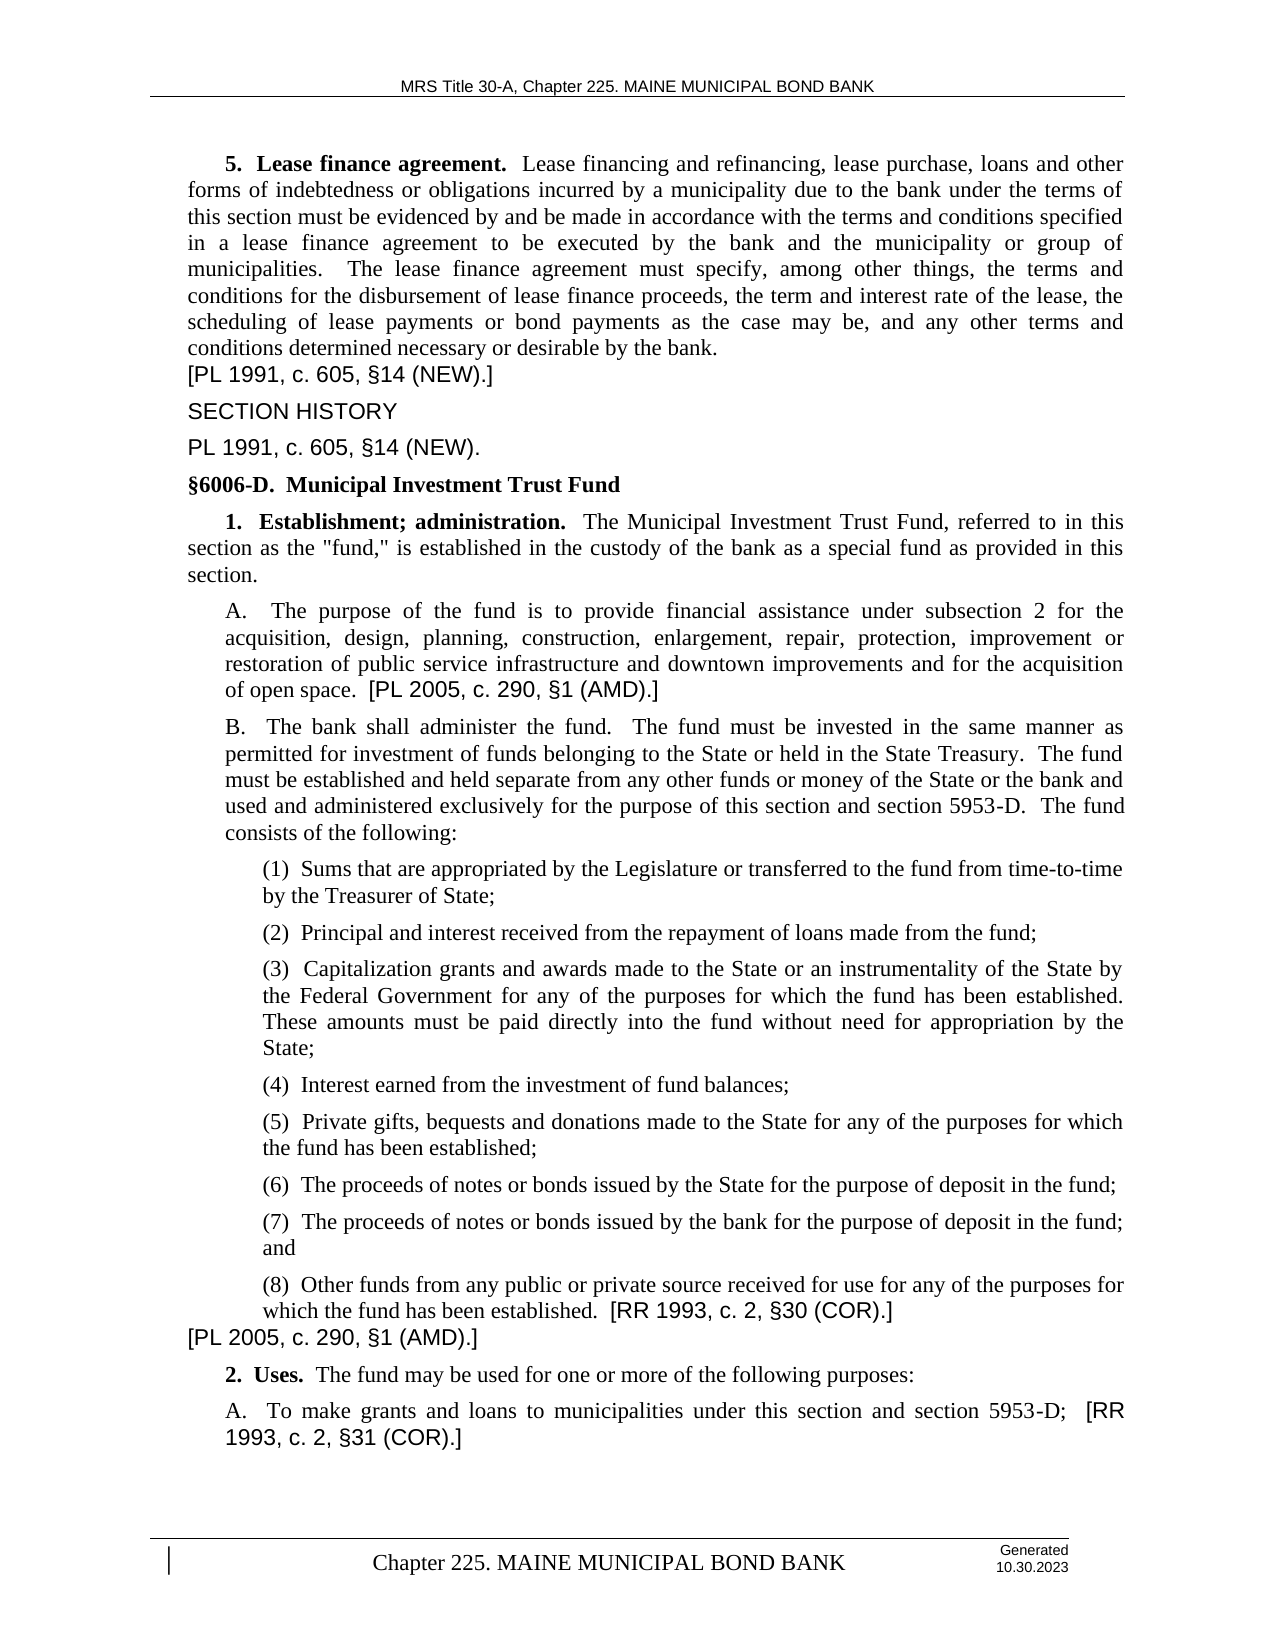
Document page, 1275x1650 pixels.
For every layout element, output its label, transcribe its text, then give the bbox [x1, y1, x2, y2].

text §6006-D. Municipal Investment Trust Fund [187, 471, 1125, 497]
text 1. Establishment; administration. The Municipal Investment Trust Fund, referred to in this section as the "fund," is established in the custody of the bank as a special fund as provided in this section. [187, 508, 1125, 587]
text (7) The proceeds of notes or bonds issued by the bank for the purpose of deposit in the fund; and [262, 1208, 1125, 1261]
text 5. Lease finance agreement. Lease financing and refinancing, lease purchase, loans and other forms of indebtedness or obligations incurred by a municipality due to the bank under the terms of this section must be evidenced by and be made in accordance with the terms and conditions specified in a lease finance agreement to be executed by the bank and the municipality or group of municipalities. The lease finance agreement must specify, among other things, the terms and conditions for the disbursement of lease finance proceeds, the term and interest rate of the lease, the scheduling of lease payments or bond payments as the case may be, and any other terms and conditions determined necessary or desirable by the bank. [187, 150, 1125, 361]
text (3) Capitalization grants and awards made to the State or an instrumentality of the State by the Federal Government for any of the purposes for which the fund has been established. These amounts must be paid directly into the fund without need for appropriation by the State; [262, 955, 1125, 1061]
text (4) Interest earned from the investment of fund balances; [262, 1071, 1125, 1098]
text PL 1991, c. 605, §14 (NEW). [187, 434, 1125, 461]
text (6) The proceeds of notes or bonds issued by the State for the purpose of deposit in the fund; [262, 1171, 1125, 1197]
text B. The bank shall administer the fund. The fund must be invested in the same manner as permitted for investment of funds belonging to the State or held in the State Treasury. The fund must be established and held separate from any other funds or money of the State or the bank and used and administered exclusively for the purpose of this section and section 5953‑D. The fund consists of the following: [225, 713, 1125, 845]
text (2) Principal and interest received from the repayment of loans made from the fund; [262, 919, 1125, 945]
text A. The purpose of the fund is to provide financial assistance under subsection 2 for the acquisition, design, planning, construction, enlargement, repair, protection, improvement or restoration of public service infrastructure and downtown improvements and for the acquisition of open space. [PL 2005, c. 290, §1 (AMD).] [225, 597, 1125, 703]
text [PL 1991, c. 605, §14 (NEW).] [187, 361, 1125, 387]
text (5) Private gifts, bequests and donations made to the State for any of the purposes for which the fund has been established; [262, 1108, 1125, 1161]
text 2. Uses. The fund may be used for one or more of the following purposes: [187, 1361, 1125, 1387]
text SECTION HISTORY [187, 398, 1125, 424]
text A. To make grants and loans to municipalities under this section and section 5953‑D; [RR 1993, c. 2, §31 (COR).] [225, 1397, 1125, 1450]
text [PL 2005, c. 290, §1 (AMD).] [187, 1324, 1125, 1350]
text (8) Other funds from any public or private source received for use for any of the purposes for which the fund has been established. [RR 1993, c. 2, §30 (COR).] [262, 1271, 1125, 1324]
text (1) Sums that are appropriated by the Legislature or transferred to the fund from time-to-time by the Treasurer of State; [262, 856, 1125, 908]
